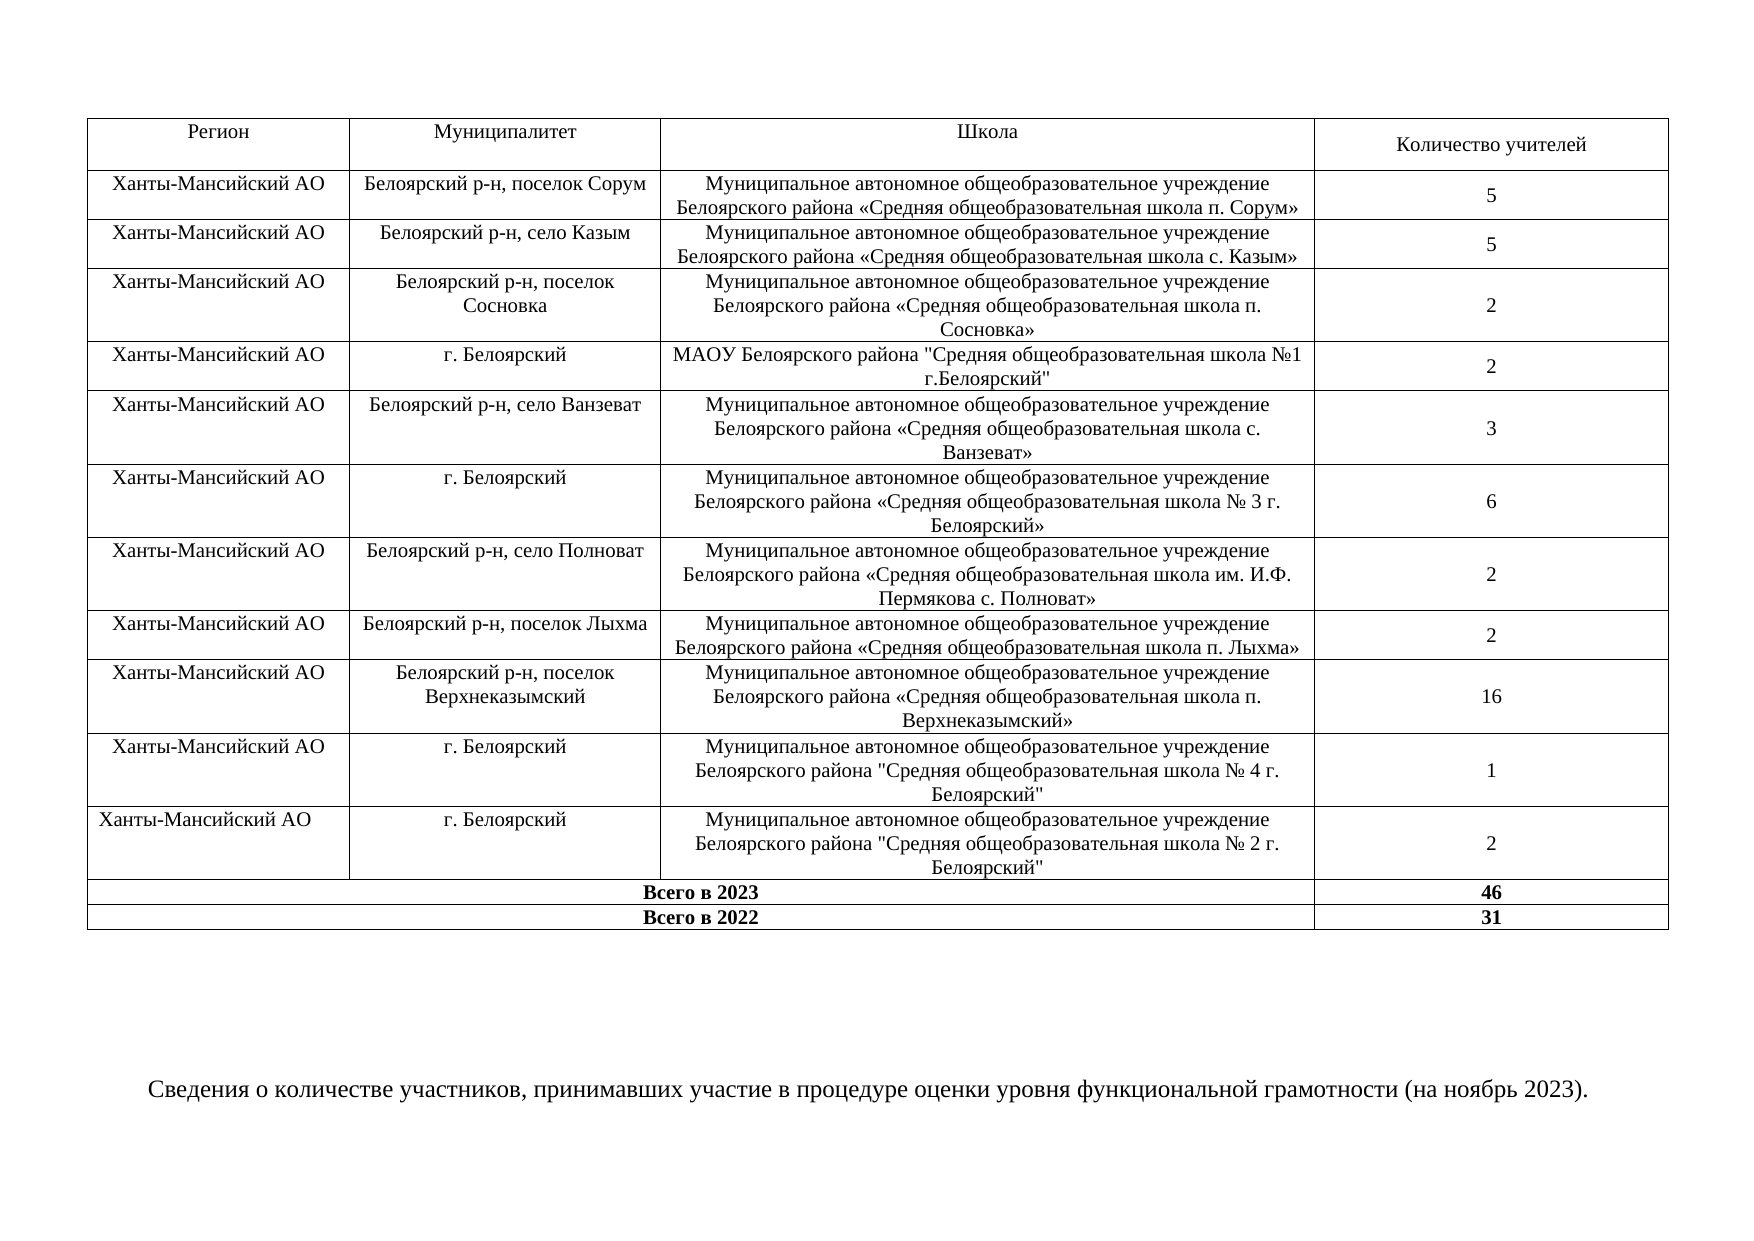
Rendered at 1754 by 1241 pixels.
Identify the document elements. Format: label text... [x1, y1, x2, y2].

table_cell 5 [1315, 220, 1668, 268]
table_cell Белоярский р-н, село Казым [350, 220, 660, 268]
table_cell Ханты-Мансийский АО [88, 611, 349, 659]
table_cell МАОУ Белоярского района "Средняя общеобразовательная школа №1 г.Белоярский" [661, 342, 1314, 390]
table_cell Муниципальное автономное общеобразовательное учреждение Белоярского района «Средняя общеобразовательная школа п. Лыхма» [661, 611, 1314, 659]
table_cell 6 [1315, 465, 1668, 537]
table_cell Муниципальное автономное общеобразовательное учреждение Белоярского района «Средняя общеобразовательная школа № 3 г. Белоярский» [661, 465, 1314, 537]
table_cell Муниципальное автономное общеобразовательное учреждение Белоярского района «Средняя общеобразовательная школа с. Ванзеват» [661, 391, 1314, 464]
table_cell Ханты-Мансийский АО [88, 342, 349, 390]
table_cell 5 [1315, 171, 1668, 219]
table_cell Ханты-Мансийский АО [88, 269, 349, 341]
table_cell г. Белоярский [350, 807, 660, 879]
table_cell Белоярский р-н, поселок Лыхма [350, 611, 660, 659]
table_cell Ханты-Мансийский АО [88, 807, 349, 879]
table_cell г. Белоярский [350, 342, 660, 390]
table_cell Муниципальное автономное общеобразовательное учреждение Белоярского района "Средняя общеобразовательная школа № 4 г. Белоярский" [661, 734, 1314, 806]
table_header Школа [661, 119, 1314, 170]
table_cell Ханты-Мансийский АО [88, 660, 349, 732]
table_cell Ханты-Мансийский АО [88, 391, 349, 464]
table_cell Муниципальное автономное общеобразовательное учреждение Белоярского района «Средняя общеобразовательная школа им. И.Ф. Пермякова с. Полноват» [661, 538, 1314, 610]
table_cell 31 [1315, 905, 1668, 929]
table_cell Муниципальное автономное общеобразовательное учреждение Белоярского района «Средняя общеобразовательная школа п. Сорум» [661, 171, 1314, 219]
table_cell 2 [1315, 269, 1668, 341]
table_cell Муниципальное автономное общеобразовательное учреждение Белоярского района «Средняя общеобразовательная школа п. Верхнеказымский» [661, 660, 1314, 732]
table_header Регион [88, 119, 349, 170]
table_cell Муниципальное автономное общеобразовательное учреждение Белоярского района «Средняя общеобразовательная школа с. Казым» [661, 220, 1314, 268]
table_cell 3 [1315, 391, 1668, 464]
table_cell 2 [1315, 538, 1668, 610]
table_cell Всего в 2023 [88, 880, 1314, 904]
table_cell Белоярский р-н, поселок Верхнеказымский [350, 660, 660, 732]
table_cell 16 [1315, 660, 1668, 732]
table_cell Белоярский р-н, село Ванзеват [350, 391, 660, 464]
table_cell Муниципальное автономное общеобразовательное учреждение Белоярского района "Средняя общеобразовательная школа № 2 г. Белоярский" [661, 807, 1314, 879]
table_cell Ханты-Мансийский АО [88, 171, 349, 219]
table_header Муниципалитет [350, 119, 660, 170]
table_cell 2 [1315, 807, 1668, 879]
table_cell Белоярский р-н, поселок Сосновка [350, 269, 660, 341]
table_cell Муниципальное автономное общеобразовательное учреждение Белоярского района «Средняя общеобразовательная школа п. Сосновка» [661, 269, 1314, 341]
table_cell Белоярский р-н, поселок Сорум [350, 171, 660, 219]
table_cell Ханты-Мансийский АО [88, 465, 349, 537]
text Сведения о количестве участников, принимавших участие в процедуре оценки уровня функциональной грамотности (на ноябрь 2023). [89, 1074, 1665, 1103]
table_cell 1 [1315, 734, 1668, 806]
table_cell Всего в 2022 [88, 905, 1314, 929]
table_cell Ханты-Мансийский АО [88, 734, 349, 806]
table_cell Ханты-Мансийский АО [88, 538, 349, 610]
table_cell 46 [1315, 880, 1668, 904]
table_cell Ханты-Мансийский АО [88, 220, 349, 268]
table_header Количество учителей [1315, 119, 1668, 170]
table_cell Белоярский р-н, село Полноват [350, 538, 660, 610]
table_cell г. Белоярский [350, 734, 660, 806]
table_cell 2 [1315, 611, 1668, 659]
table_cell 2 [1315, 342, 1668, 390]
table_cell г. Белоярский [350, 465, 660, 537]
